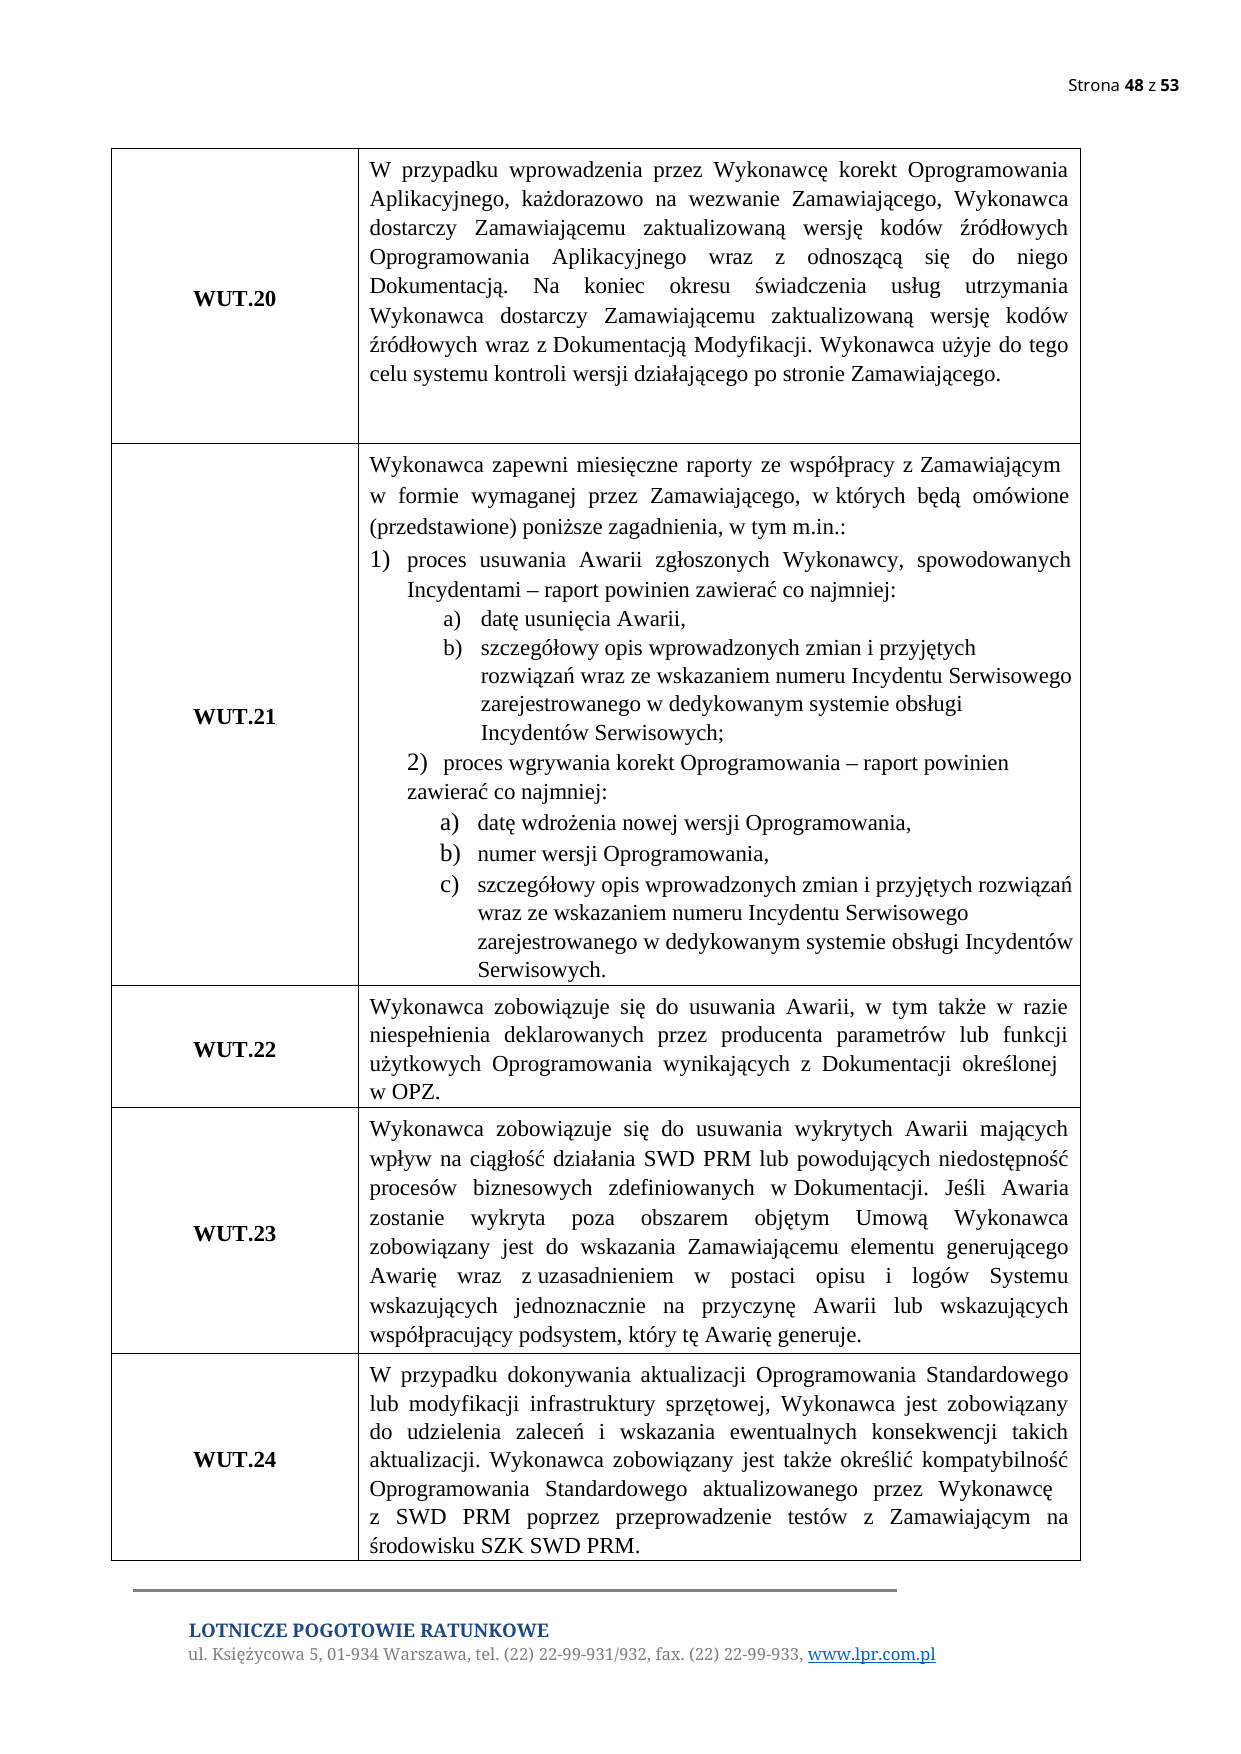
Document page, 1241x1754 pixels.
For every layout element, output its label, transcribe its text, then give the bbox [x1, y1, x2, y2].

table_cell W przypadku wprowadzenia przez Wykonawcę korekt Oprogramowania Aplikacyjnego, każdorazowo na wezwanie Zamawiającego, Wykonawca dostarczy Zamawiającemu zaktualizowaną wersję kodów źródłowych Oprogramowania Aplikacyjnego wraz z odnoszącą się do niego Dokumentacją. Na koniec okresu świadczenia usług utrzymania Wykonawca dostarczy Zamawiającemu zaktualizowaną wersję kodów źródłowych wraz z Dokumentacją Modyfikacji. Wykonawca użyje do tego celu systemu kontroli wersji działającego po stronie Zamawiającego. [359, 149, 1080, 442]
table_cell WUT.21 [112, 444, 358, 985]
table_cell Wykonawca zobowiązuje się do usuwania wykrytych Awarii mających wpływ na ciągłość działania SWD PRM lub powodujących niedostępność procesów biznesowych zdefiniowanych w Dokumentacji. Jeśli Awaria zostanie wykryta poza obszarem objętym Umową Wykonawca zobowiązany jest do wskazania Zamawiającemu elementu generującego Awarię wraz z uzasadnieniem w postaci opisu i logów Systemu wskazujących jednoznacznie na przyczynę Awarii lub wskazujących współpracujący podsystem, który tę Awarię generuje. [359, 1108, 1080, 1353]
table_cell WUT.23 [112, 1108, 358, 1353]
table_cell WUT.22 [112, 986, 358, 1107]
table_cell W przypadku dokonywania aktualizacji Oprogramowania Standardowego lub modyfikacji infrastruktury sprzętowej, Wykonawca jest zobowiązany do udzielenia zaleceń i wskazania ewentualnych konsekwencji takich aktualizacji. Wykonawca zobowiązany jest także określić kompatybilność Oprogramowania Standardowego aktualizowanego przez Wykonawcę z SWD PRM poprzez przeprowadzenie testów z Zamawiającym na środowisku SZK SWD PRM. [359, 1354, 1080, 1560]
table_cell Wykonawca zapewni miesięczne raporty ze współpracy z Zamawiającym w formie wymaganej przez Zamawiającego, w których będą omówione (przedstawione) poniższe zagadnienia, w tym m.in.: proces usuwania Awarii zgłoszonych Wykonawcy, spowodowanych Incydentami – raport powinien zawierać co najmniej: datę usunięcia Awarii, szczegółowy opis wprowadzonych zmian i przyjętych rozwiązań wraz ze wskazaniem numeru Incydentu Serwisowego zarejestrowanego w dedykowanym systemie obsługi Incydentów Serwisowych; proces wgrywania korekt Oprogramowania – raport powinien zawierać co najmniej: datę wdrożenia nowej wersji Oprogramowania, numer wersji Oprogramowania, szczegółowy opis wprowadzonych zmian i przyjętych rozwiązań wraz ze wskazaniem numeru Incydentu Serwisowego zarejestrowanego w dedykowanym systemie obsługi Incydentów Serwisowych. [359, 444, 1080, 985]
table_cell WUT.20 [112, 149, 358, 442]
table_cell WUT.24 [112, 1354, 358, 1560]
table_cell Wykonawca zobowiązuje się do usuwania Awarii, w tym także w razie niespełnienia deklarowanych przez producenta parametrów lub funkcji użytkowych Oprogramowania wynikających z Dokumentacji określonej w OPZ. [359, 986, 1080, 1107]
